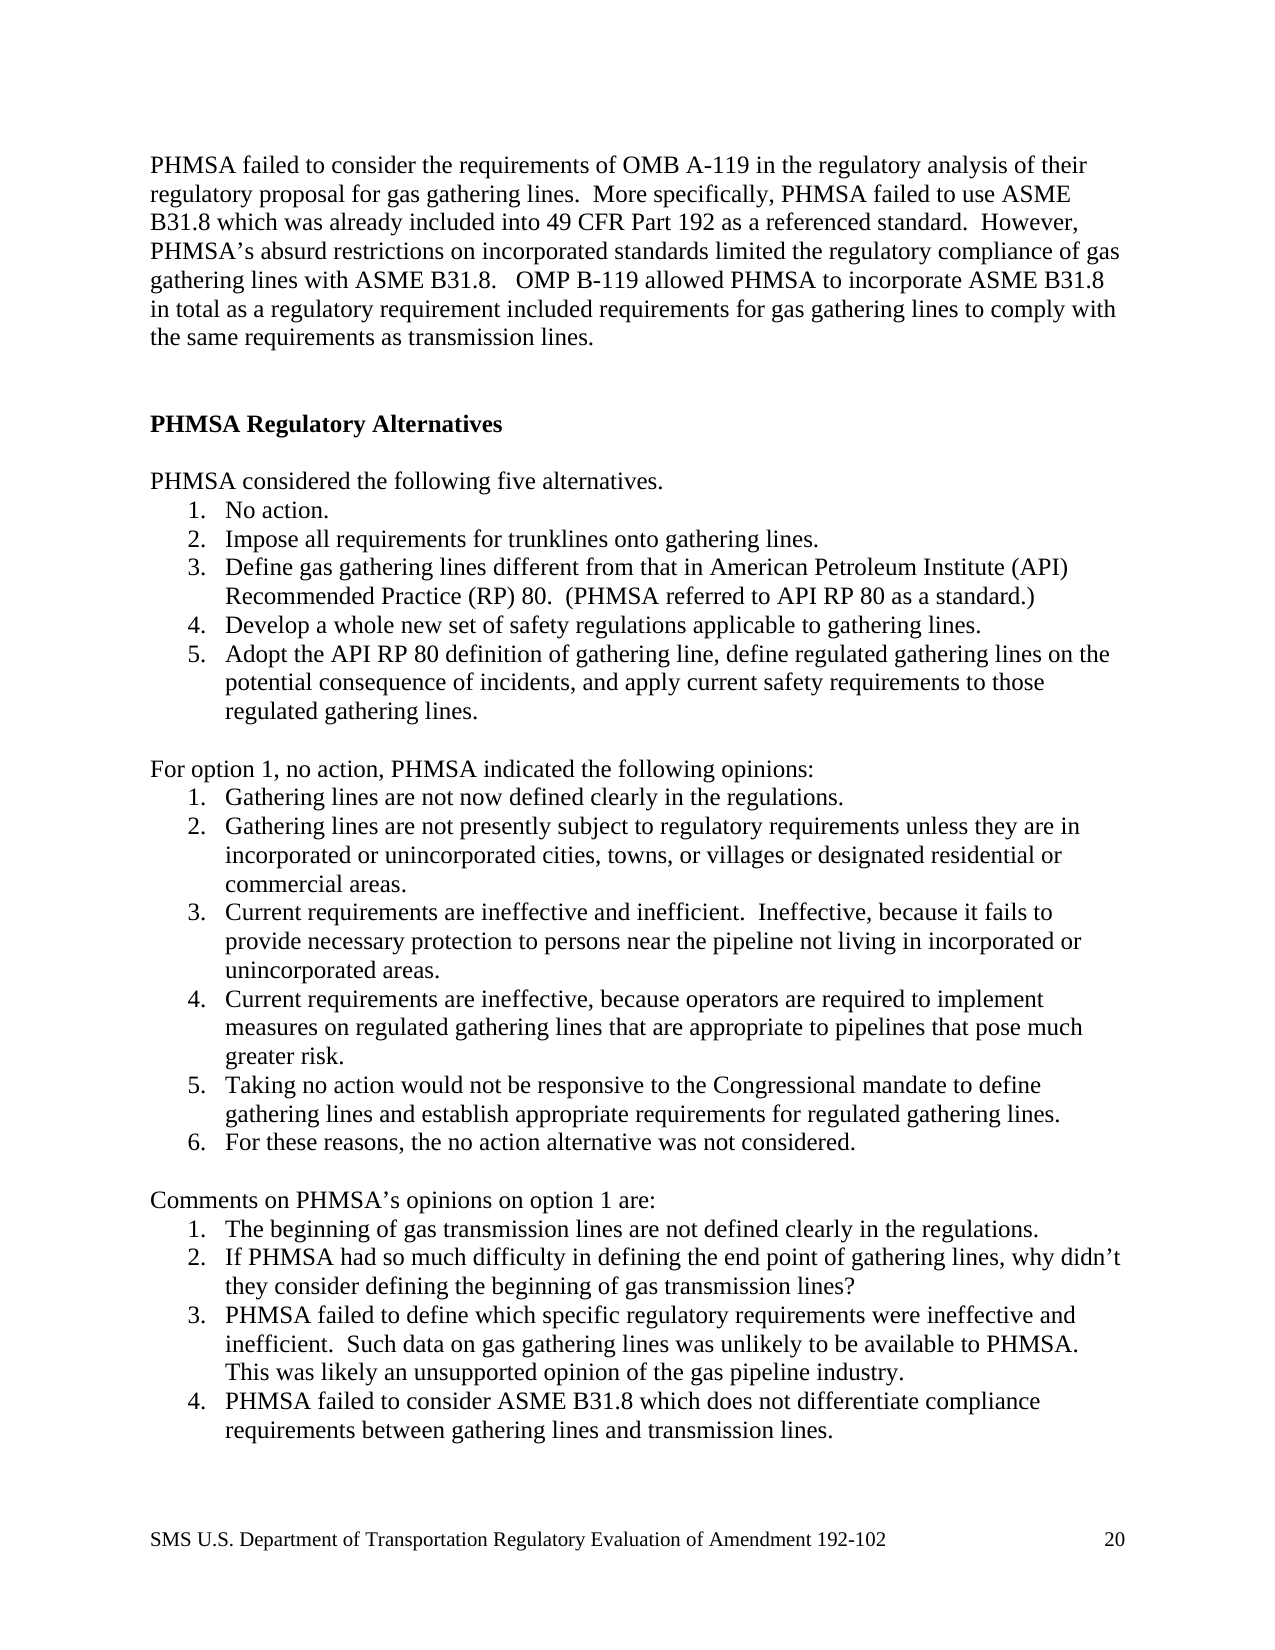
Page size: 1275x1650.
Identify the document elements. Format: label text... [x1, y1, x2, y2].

text PHMSA Regulatory Alternatives [150, 409, 1125, 437]
list Current requirements are ineffective, because operators are required to implement measures on regulated gathering lines that are appropriate to pipelines that pose much greater risk. [187, 984, 1125, 1070]
list Develop a whole new set of safety regulations applicable to gathering lines. [187, 610, 1125, 639]
list Adopt the API RP 80 definition of gathering line, define regulated gathering lines on the potential consequence of incidents, and apply current safety requirements to those regulated gathering lines. [187, 639, 1125, 725]
list No action. [187, 495, 1125, 524]
list Gathering lines are not presently subject to regulatory requirements unless they are in incorporated or unincorporated cities, towns, or villages or designated residential or commercial areas. [187, 811, 1125, 897]
list PHMSA failed to consider ASME B31.8 which does not differentiate compliance requirements between gathering lines and transmission lines. [187, 1386, 1125, 1444]
list Current requirements are ineffective and inefficient. Ineffective, because it fails to provide necessary protection to persons near the pipeline not living in incorporated or unincorporated areas. [187, 897, 1125, 984]
list PHMSA failed to define which specific regulatory requirements were ineffective and inefficient. Such data on gas gathering lines was unlikely to be available to PHMSA. This was likely an unsupported opinion of the gas pipeline industry. [187, 1300, 1125, 1386]
text PHMSA considered the following five alternatives. [150, 466, 1125, 495]
list If PHMSA had so much difficulty in defining the end point of gathering lines, why didn’t they consider defining the beginning of gas transmission lines? [187, 1242, 1125, 1300]
text Comments on PHMSA’s opinions on option 1 are: [150, 1185, 1125, 1214]
list Gathering lines are not now defined clearly in the regulations. [187, 782, 1125, 811]
text For option 1, no action, PHMSA indicated the following opinions: [150, 754, 1125, 782]
list Impose all requirements for trunklines onto gathering lines. [187, 524, 1125, 552]
text PHMSA failed to consider the requirements of OMB A-119 in the regulatory analysis of their regulatory proposal for gas gathering lines. More specifically, PHMSA failed to use ASME B31.8 which was already included into 49 CFR Part 192 as a referenced standard. However, PHMSA’s absurd restrictions on incorporated standards limited the regulatory compliance of gas gathering lines with ASME B31.8. OMP B-119 allowed PHMSA to incorporate ASME B31.8 in total as a regulatory requirement included requirements for gas gathering lines to comply with the same requirements as transmission lines. [150, 150, 1125, 351]
list For these reasons, the no action alternative was not considered. [187, 1127, 1125, 1156]
list Define gas gathering lines different from that in American Petroleum Institute (API) Recommended Practice (RP) 80. (PHMSA referred to API RP 80 as a standard.) [187, 552, 1125, 610]
list Taking no action would not be responsive to the Congressional mandate to define gathering lines and establish appropriate requirements for regulated gathering lines. [187, 1070, 1125, 1127]
list The beginning of gas transmission lines are not defined clearly in the regulations. [187, 1214, 1125, 1242]
